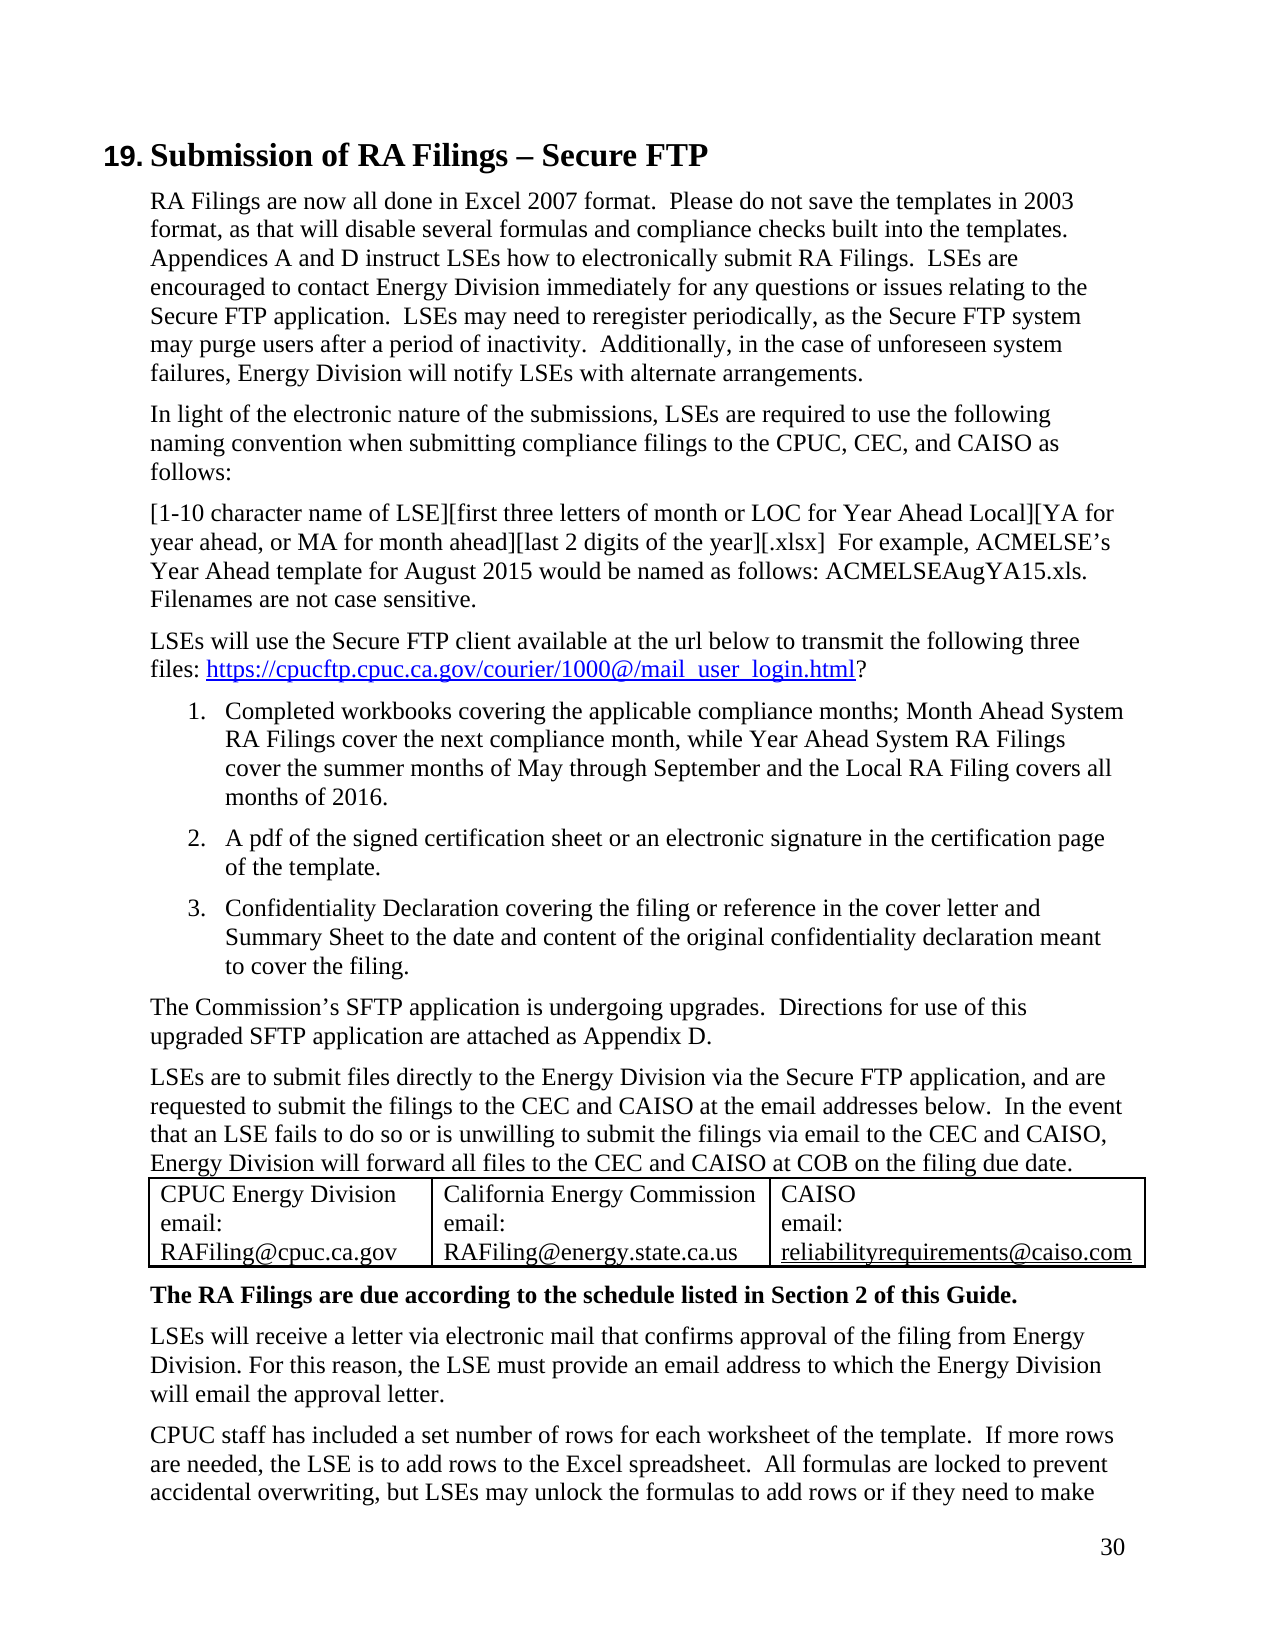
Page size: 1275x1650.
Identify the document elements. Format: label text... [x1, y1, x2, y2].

list Completed workbooks covering the applicable compliance months; Month Ahead System RA Filings cover the next compliance month, while Year Ahead System RA Filings cover the summer months of May through September and the Local RA Filing covers all months of 2016. [187, 696, 1125, 811]
subtitle Submission of RA Filings – Secure FTP [103, 135, 1125, 173]
text LSEs are to submit files directly to the Energy Division via the Secure FTP application, and are requested to submit the filings to the CEC and CAISO at the email addresses below. In the event that an LSE fails to do so or is unwilling to submit the filings via email to the CEC and CAISO, Energy Division will forward all files to the CEC and CAISO at COB on the filing due date. [150, 1062, 1125, 1177]
text In light of the electronic nature of the submissions, LSEs are required to use the following naming convention when submitting compliance filings to the CPUC, CEC, and CAISO as follows: [150, 399, 1125, 486]
text LSEs will receive a letter via electronic mail that confirms approval of the filing from Energy Division. For this reason, the LSE must provide an email address to which the Energy Division will email the approval letter. [150, 1321, 1125, 1407]
text RA Filings are now all done in Excel 2007 format. Please do not save the templates in 2003 format, as that will disable several formulas and compliance checks built into the templates. Appendices A and D instruct LSEs how to electronically submit RA Filings. LSEs are encouraged to contact Energy Division immediately for any questions or issues relating to the Secure FTP application. LSEs may need to reregister periodically, as the Secure FTP system may purge users after a period of inactivity. Additionally, in the case of unforeseen system failures, Energy Division will notify LSEs with alternate arrangements. [150, 186, 1125, 387]
table_header CAISO email: reliabilityrequirements@caiso.com [771, 1179, 1144, 1265]
list A pdf of the signed certification sheet or an electronic signature in the certification page of the template. [187, 823, 1125, 881]
text The RA Filings are due according to the schedule listed in Section 2 of this Guide. [150, 1280, 1125, 1309]
list Confidentiality Declaration covering the filing or reference in the cover letter and Summary Sheet to the date and content of the original confidentiality declaration meant to cover the filing. [187, 893, 1125, 979]
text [150, 1420, 1125, 1506]
text [1-10 character name of LSE][first three letters of month or LOC for Year Ahead Local][YA for year ahead, or MA for month ahead][last 2 digits of the year][.xlsx] For example, ACMELSE’s Year Ahead template for August 2015 would be named as follows: ACMELSEAugYA15.xls. Filenames are not case sensitive. [150, 498, 1125, 613]
table_header California Energy Commission email: RAFiling@energy.state.ca.us [433, 1179, 769, 1265]
text The Commission’s SFTP application is undergoing upgrades. Directions for use of this upgraded SFTP application are attached as Appendix D. [150, 992, 1125, 1049]
table_header CPUC Energy Division email: RAFiling@cpuc.ca.gov [150, 1179, 431, 1265]
text LSEs will use the Secure FTP client available at the url below to transmit the following three files: https://cpucftp.cpuc.ca.gov/courier/1000@/mail_user_login.html? [150, 626, 1125, 683]
